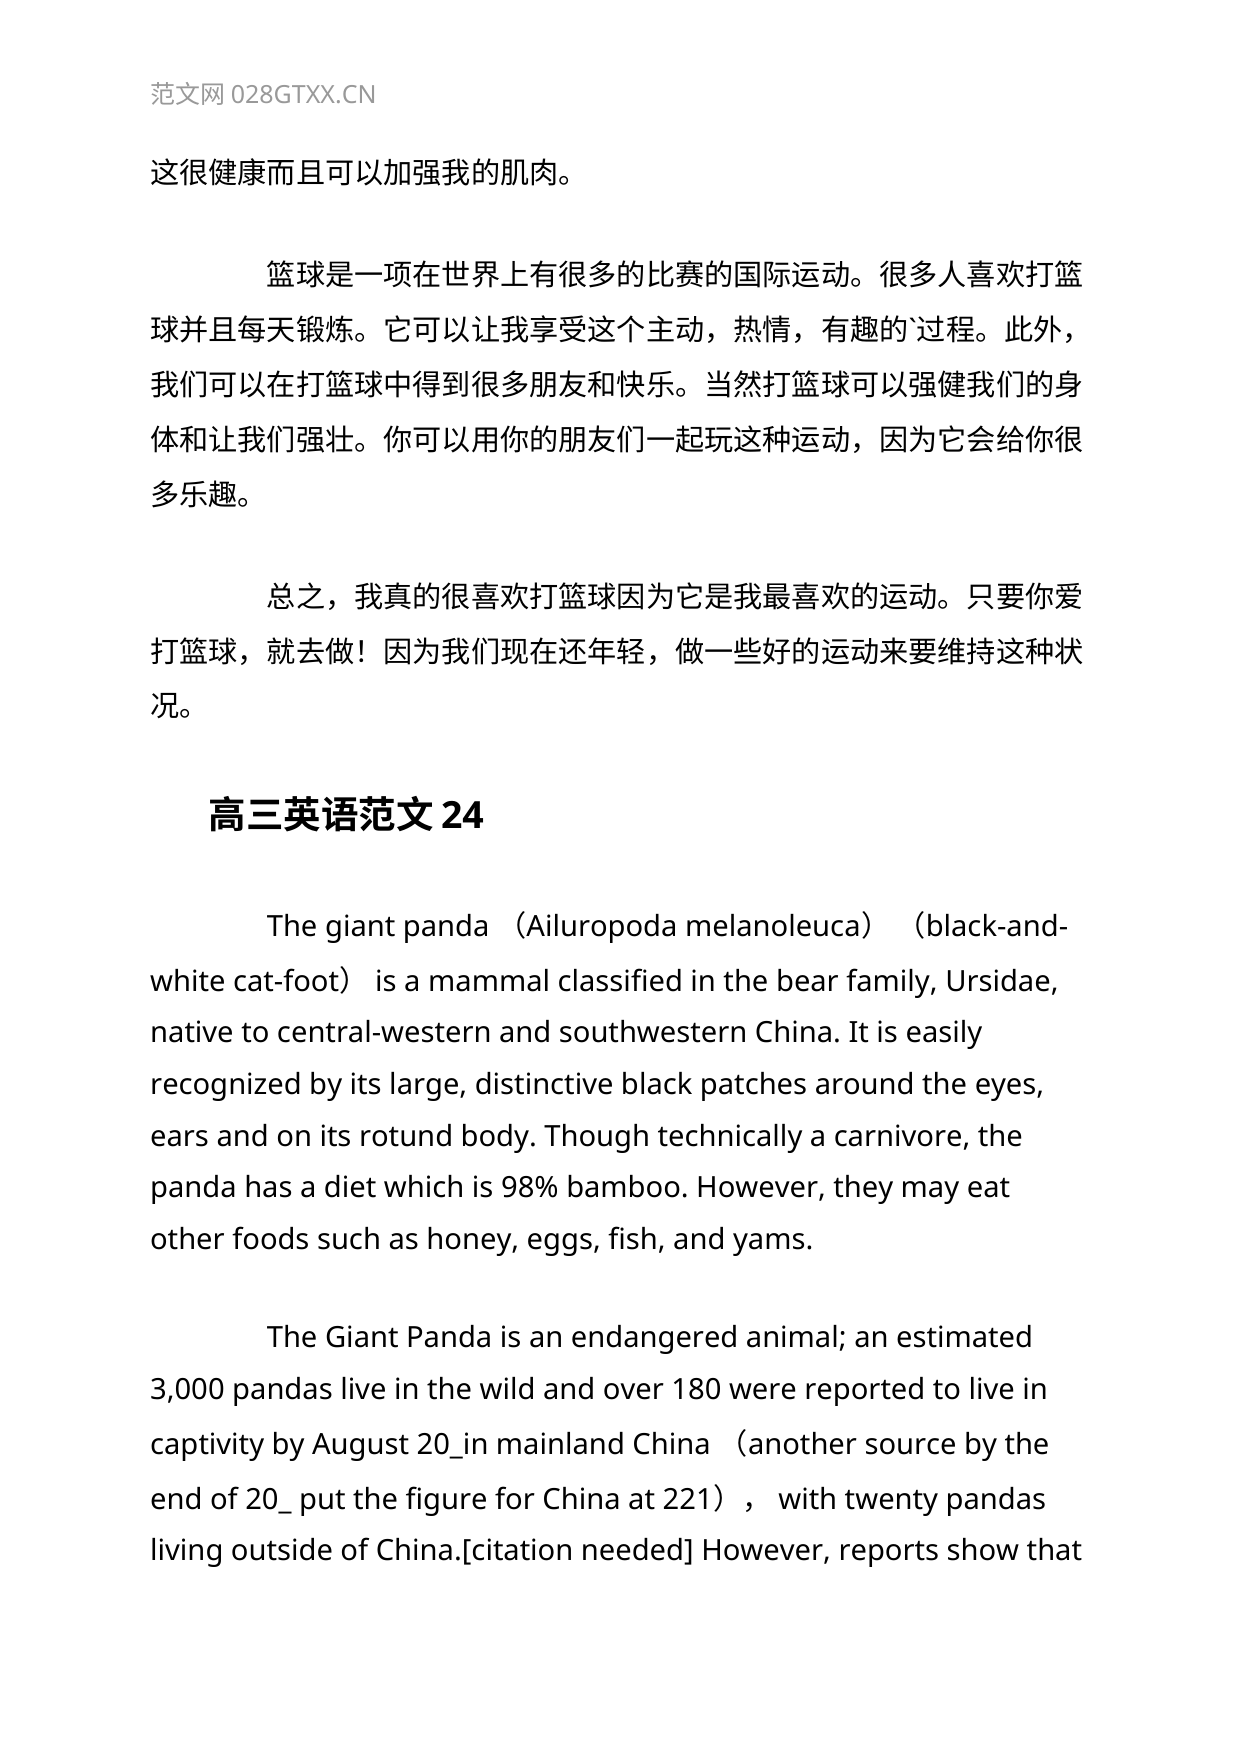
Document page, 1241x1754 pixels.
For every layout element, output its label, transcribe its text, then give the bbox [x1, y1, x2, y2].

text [150, 150, 1090, 192]
text 高三英语范文24 [150, 785, 1090, 839]
text 篮球是一项在世界上有很多的比赛的国际运动。很多人喜欢打篮球并且每天锻炼。它可以让我享受这个主动，热情，有趣的`过程。此外，我们可以在打篮球中得到很多朋友和快乐。当然打篮球可以强健我们的身体和让我们强壮。你可以用你的朋友们一起玩这种运动，因为它会给你很多乐趣。 [150, 252, 1090, 514]
text The giant panda （Ailuropoda melanoleuca） （black-and-white cat-foot） is a mammal classified in the bear family, Ursidae, native to central-western and southwestern China. It is easily recognized by its large, distinctive black patches around the eyes, ears and on its rotund body. Though technically a carnivore, the panda has a diet which is 98% bamboo. However, they may eat other foods such as honey, eggs, fish, and yams. [150, 902, 1090, 1258]
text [150, 1316, 1090, 1569]
text 总之，我真的很喜欢打篮球因为它是我最喜欢的运动。只要你爱打篮球，就去做！因为我们现在还年轻，做一些好的运动来要维持这种状况。 [150, 573, 1090, 725]
